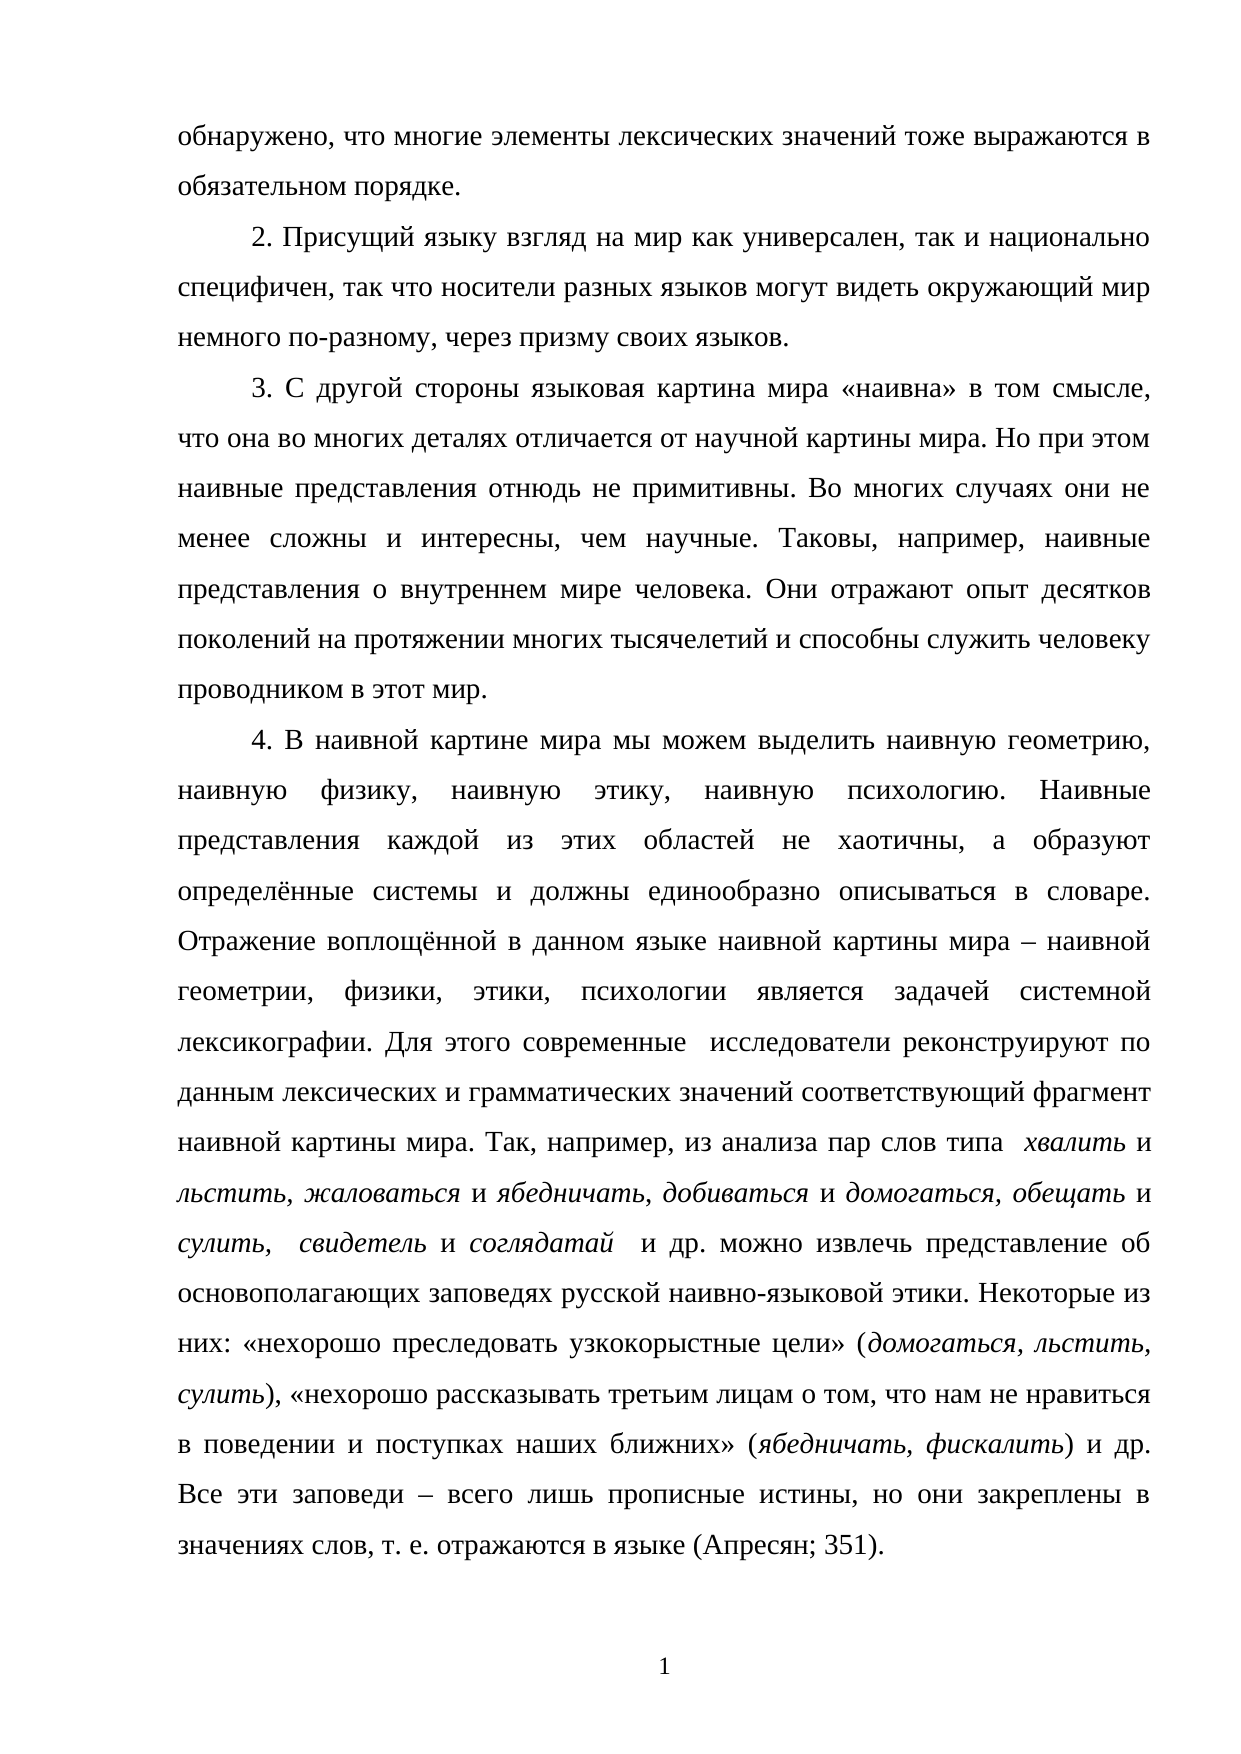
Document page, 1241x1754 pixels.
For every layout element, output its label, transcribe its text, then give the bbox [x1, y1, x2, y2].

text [177, 118, 1152, 202]
text 2. Присущий языку взгляд на мир как универсален, так и национально специфичен, так что носители разных языков могут видеть окружающий мир немного по-разному, через призму своих языков. [177, 219, 1152, 353]
text 4. В наивной картине мира мы можем выделить наивную геометрию, наивную физику, наивную этику, наивную психологию. Наивные представления каждой из этих областей не хаотичны, а образуют определённые системы и должны единообразно описываться в словаре. Отражение воплощённой в данном языке наивной картины мира – наивной геометрии, физики, этики, психологии является задачей системной лексикографии. Для этого современные исследователи реконструируют по данным лексических и грамматических значений соответствующий фрагмент наивной картины мира. Так, например, из анализа пар слов типа хвалить и льстить, жаловаться и ябедничать, добиваться и домогаться, обещать и сулить, свидетель и соглядатай и др. можно извлечь представление об основополагающих заповедях русской наивно-языковой этики. Некоторые из них: «нехорошо преследовать узкокорыстные цели» (домогаться, льстить, сулить), «нехорошо рассказывать третьим лицам о том, что нам не нравиться в поведении и поступках наших ближних» (ябедничать, фискалить) и др. Все эти заповеди – всего лишь прописные истины, но они закреплены в значениях слов, т. е. отражаются в языке (Апресян; 351). [177, 722, 1152, 1560]
text 3. С другой стороны языковая картина мира «наивна» в том смысле, что она во многих деталях отличается от научной картины мира. Но при этом наивные представления отнюдь не примитивны. Во многих случаях они не менее сложны и интересны, чем научные. Таковы, например, наивные представления о внутреннем мире человека. Они отражают опыт десятков поколений на протяжении многих тысячелетий и способны служить человеку проводником в этот мир. [177, 370, 1152, 705]
